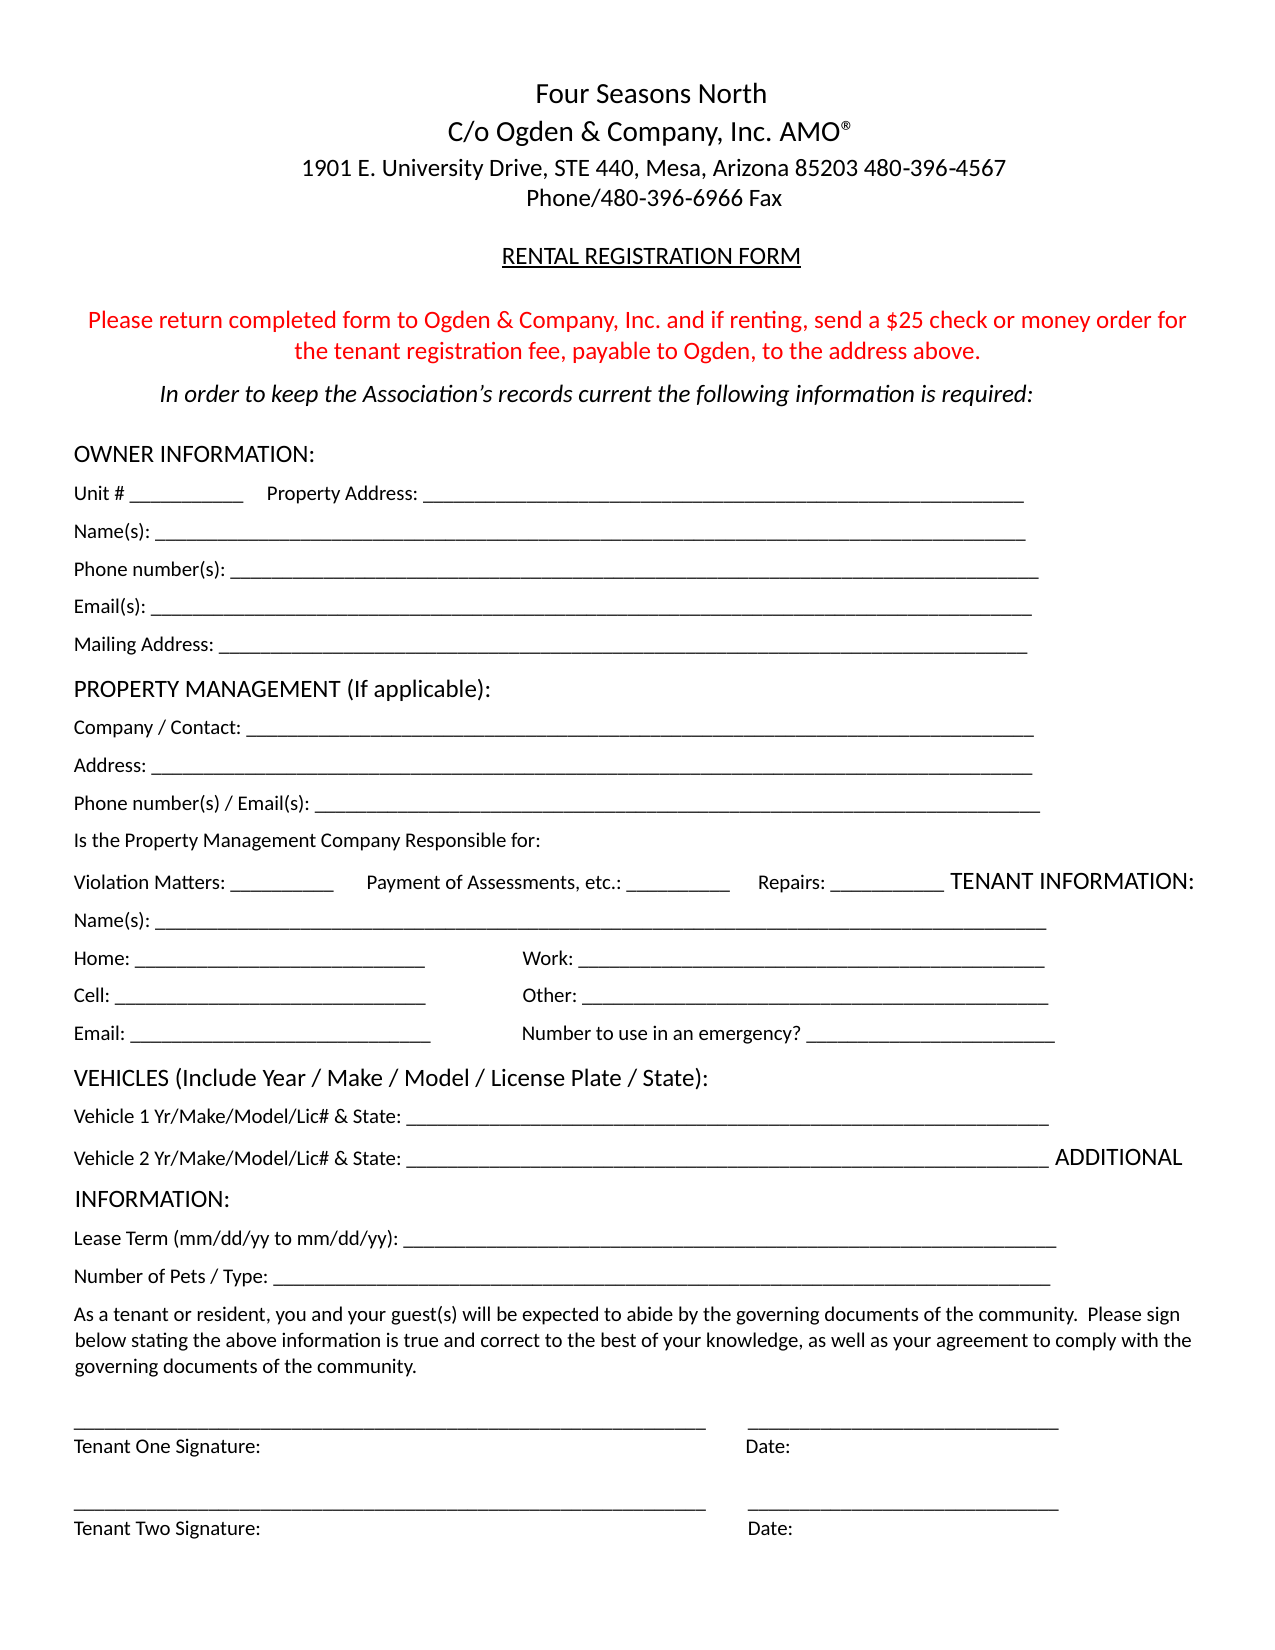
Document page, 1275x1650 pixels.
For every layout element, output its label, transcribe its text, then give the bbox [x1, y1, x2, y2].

text Violation Matters: __________ Payment of Assessments, etc.: __________ Repairs: ___________ TENANT INFORMATION: [73, 865, 1200, 896]
text VEHICLES (Include Year / Make / Model / License Plate / State): [73, 1062, 1200, 1092]
text Cell: ______________________________ Other: _____________________________________________ [73, 983, 1200, 1008]
text Unit # ___________ Property Address: __________________________________________________________ [73, 480, 1200, 506]
text _____________________________________________________________ ______________________________ [73, 1407, 1200, 1432]
text Is the Property Management Company Responsible for: [73, 827, 1200, 853]
text Name(s): ______________________________________________________________________________________ [73, 907, 1200, 933]
text As a tenant or resident, you and your guest(s) will be expected to abide by the governing documents of the community. Please sign below stating the above information is true and correct to the best of your knowledge, as well as your agreement to comply with the governing documents of the community. [73, 1301, 1200, 1379]
text Home: ____________________________ Work: _____________________________________________ [73, 945, 1200, 970]
text Tenant Two Signature: Date: [73, 1515, 1200, 1541]
text Phone number(s): ______________________________________________________________________________ [73, 556, 1200, 581]
text Number of Pets / Type: ___________________________________________________________________________ [73, 1263, 1200, 1289]
text Tenant One Signature: Date: [73, 1434, 1200, 1459]
text C/o Ogden & Company, Inc. AMO® [103, 113, 1200, 149]
text Vehicle 2 Yr/Make/Model/Lic# & State: ______________________________________________________________ ADDITIONAL INFORMATION: [73, 1141, 1200, 1214]
text RENTAL REGISTRATION FORM [103, 240, 1200, 271]
text _____________________________________________________________ ______________________________ [73, 1488, 1200, 1513]
text Lease Term (mm/dd/yy to mm/dd/yy): _______________________________________________________________ [73, 1226, 1200, 1251]
text Name(s): ____________________________________________________________________________________ [73, 518, 1200, 543]
text PROPERTY MANAGEMENT (If applicable): [73, 673, 1200, 703]
text Vehicle 1 Yr/Make/Model/Lic# & State: ______________________________________________________________ [73, 1104, 1200, 1129]
text Company / Contact: ____________________________________________________________________________ [73, 714, 1200, 740]
text Email(s): _____________________________________________________________________________________ [73, 593, 1200, 619]
text 1901 E. University Drive, STE 440, Mesa, Arizona 85203 480‐396‐4567 Phone/480‐396‐6966 Fax [244, 152, 1064, 213]
text In order to keep the Association’s records current the following information is required: [159, 378, 1200, 409]
text OWNER INFORMATION: [73, 439, 1200, 469]
text Please return completed form to Ogden & Company, Inc. and if renting, send a $25 check or money order for the tenant registration fee, payable to Ogden, to the address above. [75, 305, 1200, 366]
text Email: _____________________________ Number to use in an emergency? ________________________ [73, 1020, 1200, 1046]
text Address: _____________________________________________________________________________________ [73, 752, 1200, 777]
text Phone number(s) / Email(s): ______________________________________________________________________ [73, 790, 1200, 815]
text Mailing Address: ______________________________________________________________________________ [73, 631, 1200, 657]
text Four Seasons North [103, 75, 1200, 111]
